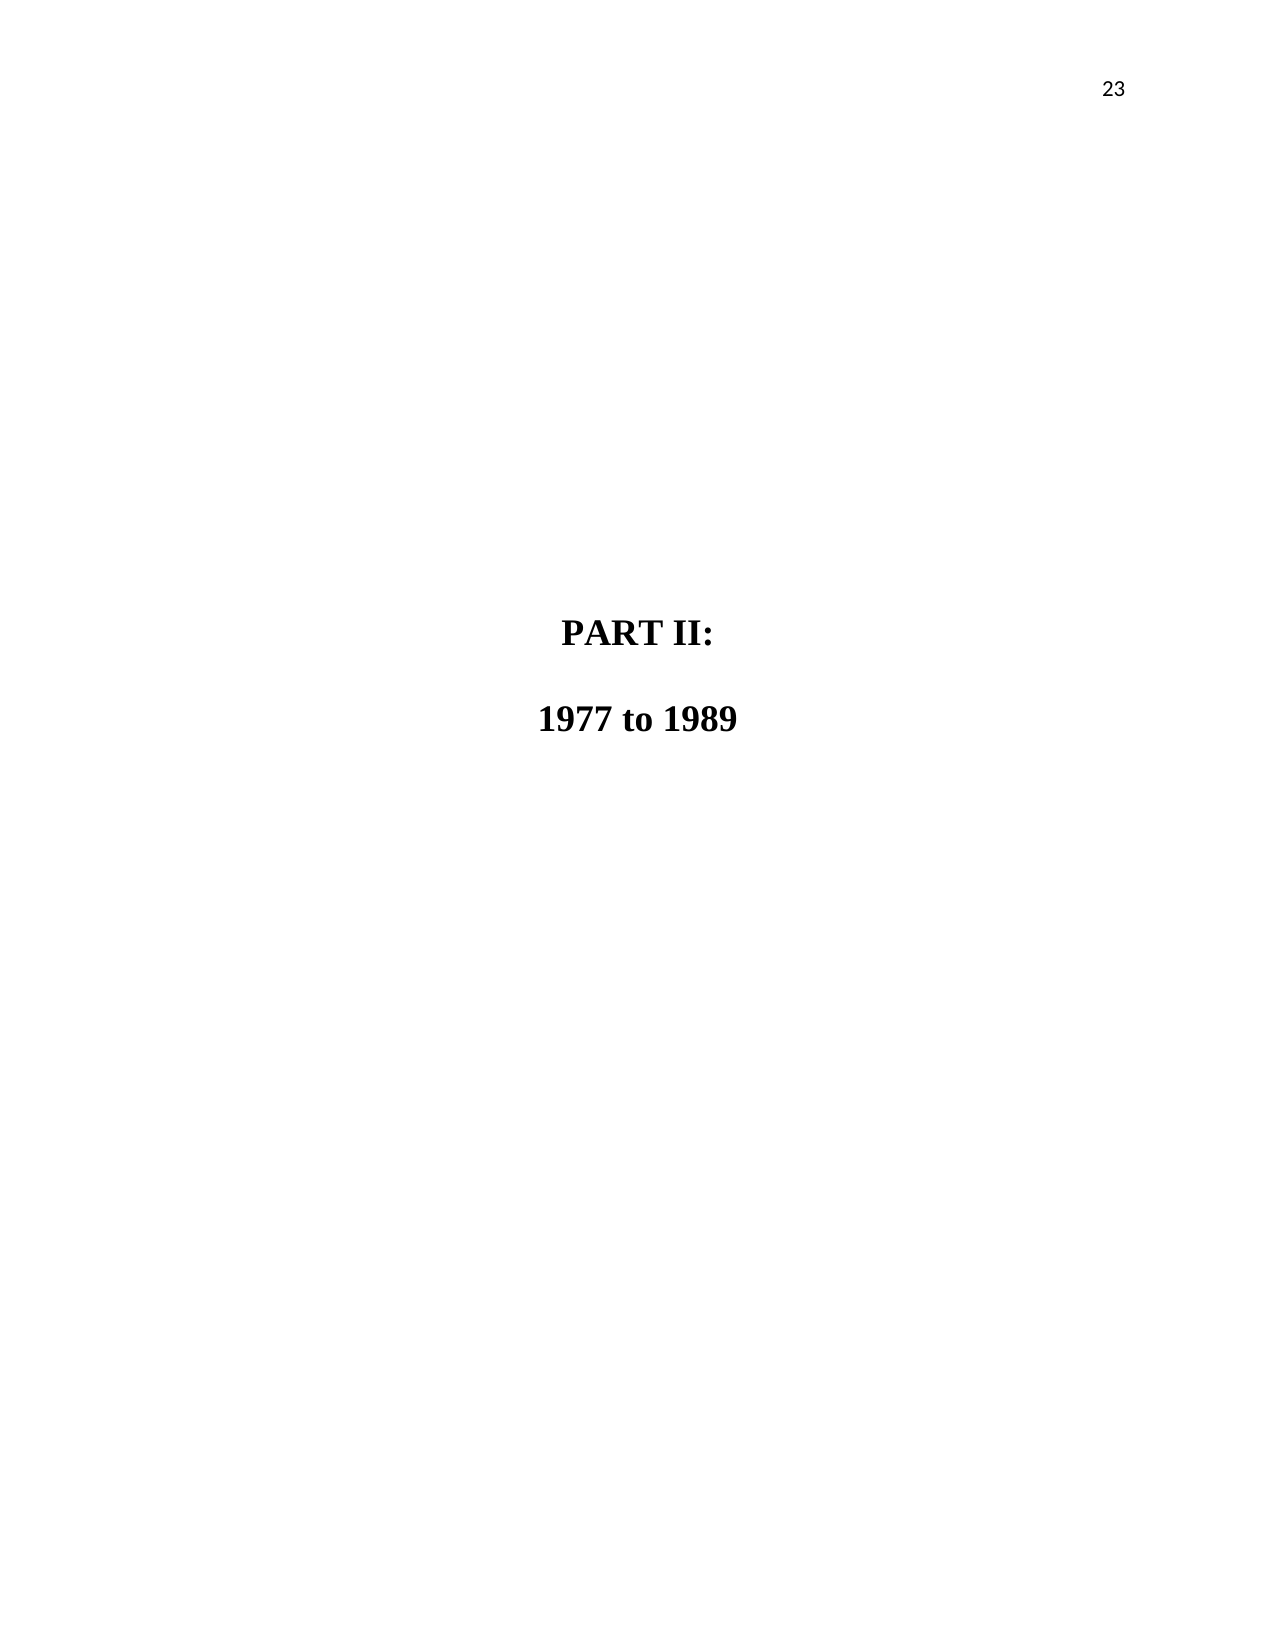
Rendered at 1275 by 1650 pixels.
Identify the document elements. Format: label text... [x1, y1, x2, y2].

text 1977 to 1989 [150, 696, 1125, 739]
text PART II: [150, 610, 1125, 653]
